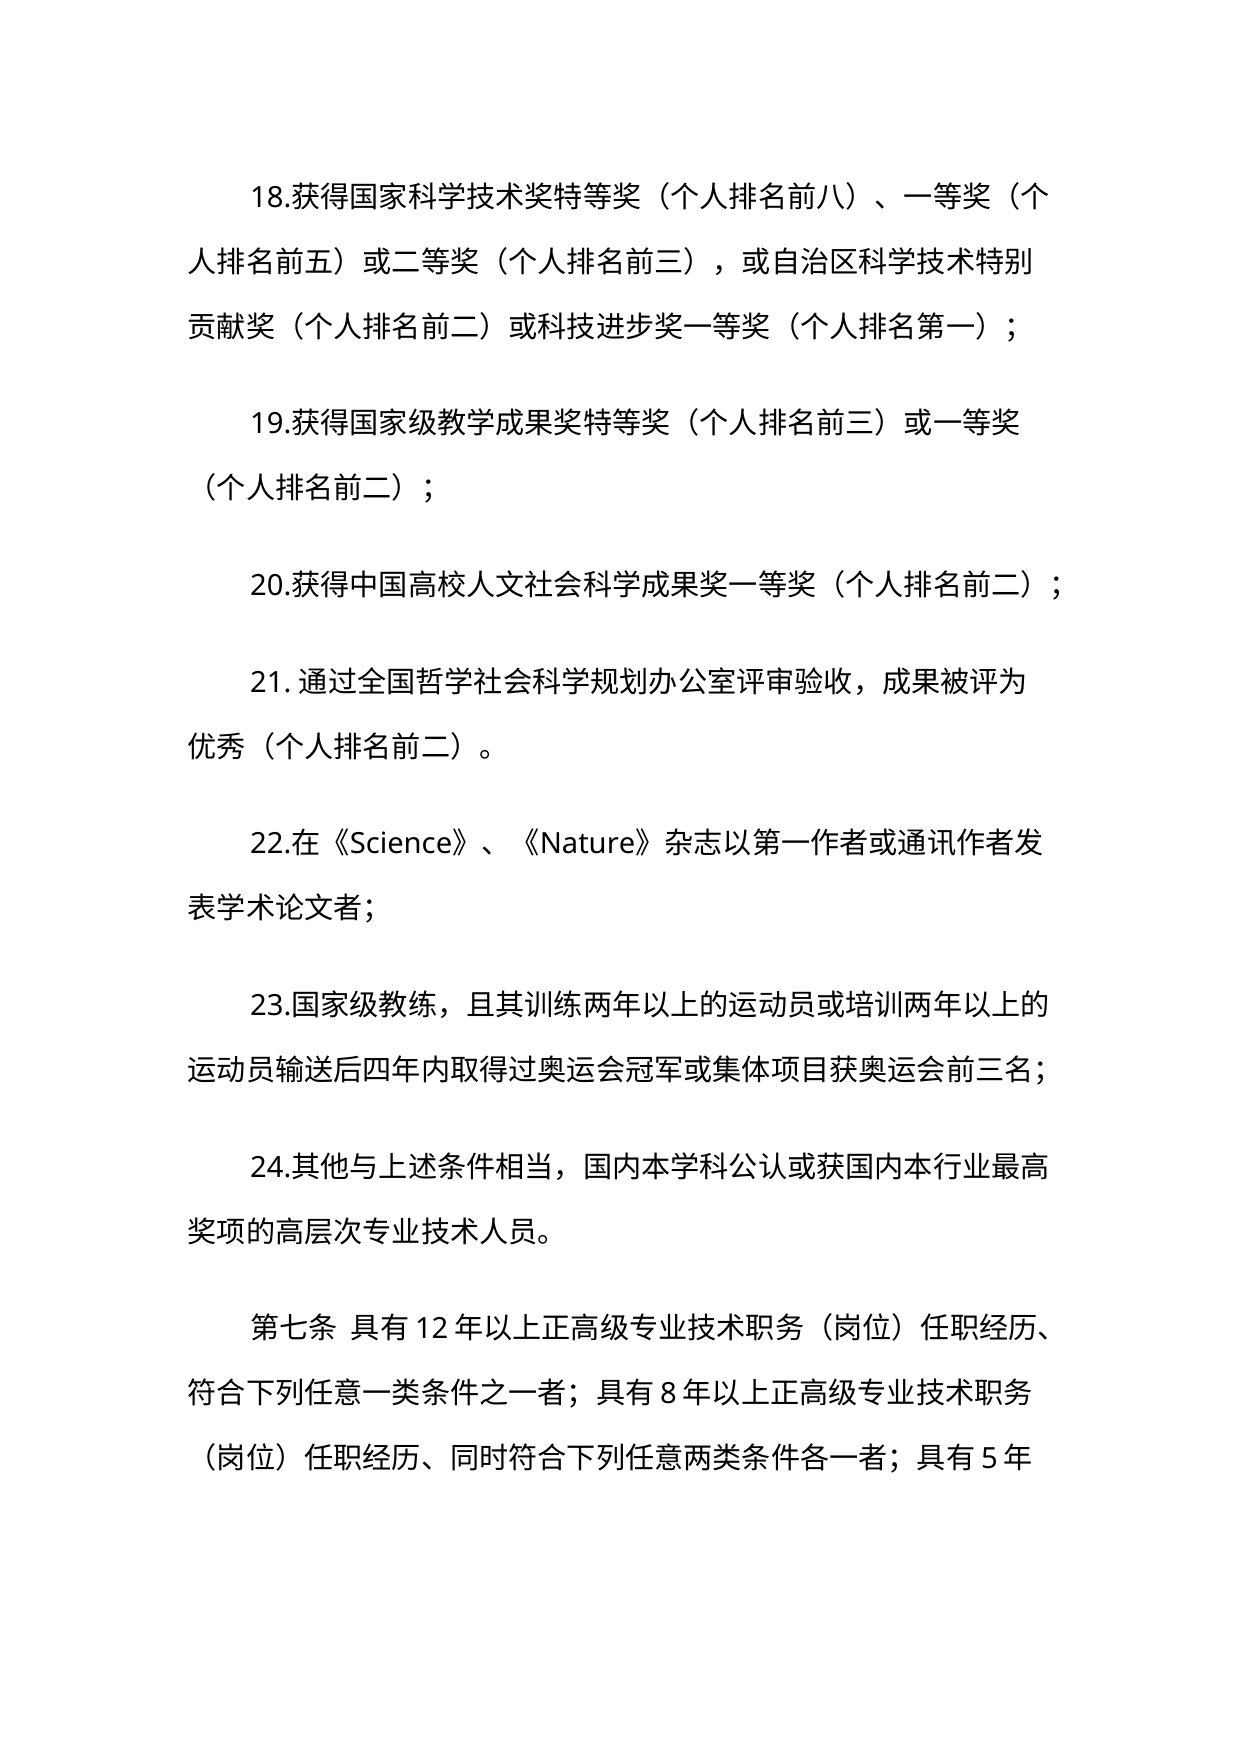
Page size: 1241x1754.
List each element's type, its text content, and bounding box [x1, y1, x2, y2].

text 22.在《Science》、《Nature》杂志以第一作者或通讯作者发表学术论文者； [187, 809, 1053, 939]
text 23.国家级教练，且其训练两年以上的运动员或培训两年以上的运动员输送后四年内取得过奥运会冠军或集体项目获奥运会前三名； [187, 970, 1053, 1100]
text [187, 1294, 1053, 1489]
text 20.获得中国高校人文社会科学成果奖一等奖（个人排名前二）； [187, 550, 1053, 615]
text 19.获得国家级教学成果奖特等奖（个人排名前三）或一等奖（个人排名前二）； [187, 389, 1053, 519]
text 21. 通过全国哲学社会科学规划办公室评审验收，成果被评为优秀（个人排名前二）。 [187, 647, 1053, 777]
text 18.获得国家科学技术奖特等奖（个人排名前八）、一等奖（个人排名前五）或二等奖（个人排名前三），或自治区科学技术特别贡献奖（个人排名前二）或科技进步奖一等奖（个人排名第一）； [187, 162, 1053, 357]
text 24.其他与上述条件相当，国内本学科公认或获国内本行业最高奖项的高层次专业技术人员。 [187, 1132, 1053, 1262]
